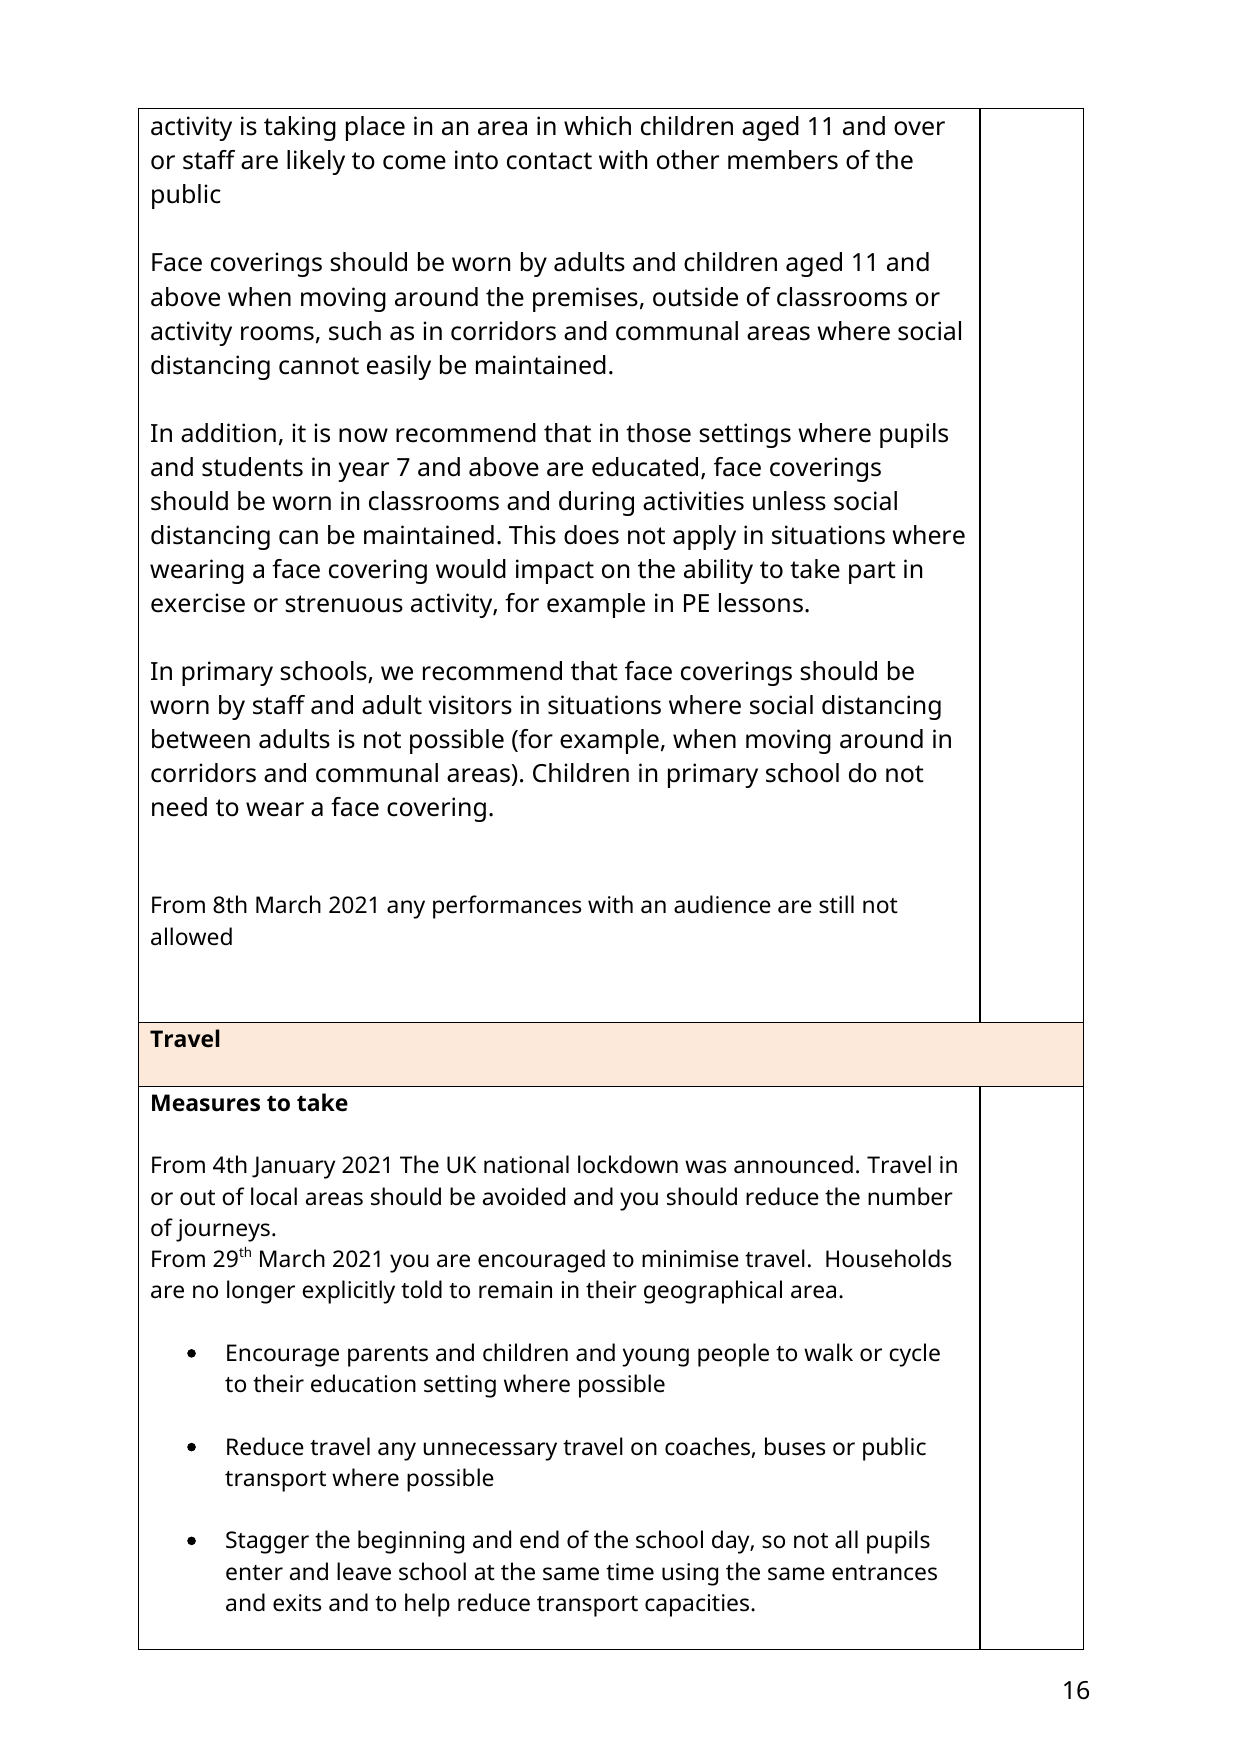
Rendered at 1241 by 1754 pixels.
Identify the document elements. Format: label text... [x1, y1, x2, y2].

table_cell [981, 1087, 1083, 1649]
table_cell Travel [139, 1023, 1083, 1086]
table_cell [139, 1087, 979, 1649]
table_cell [139, 109, 979, 1022]
table_cell [981, 109, 1083, 1022]
